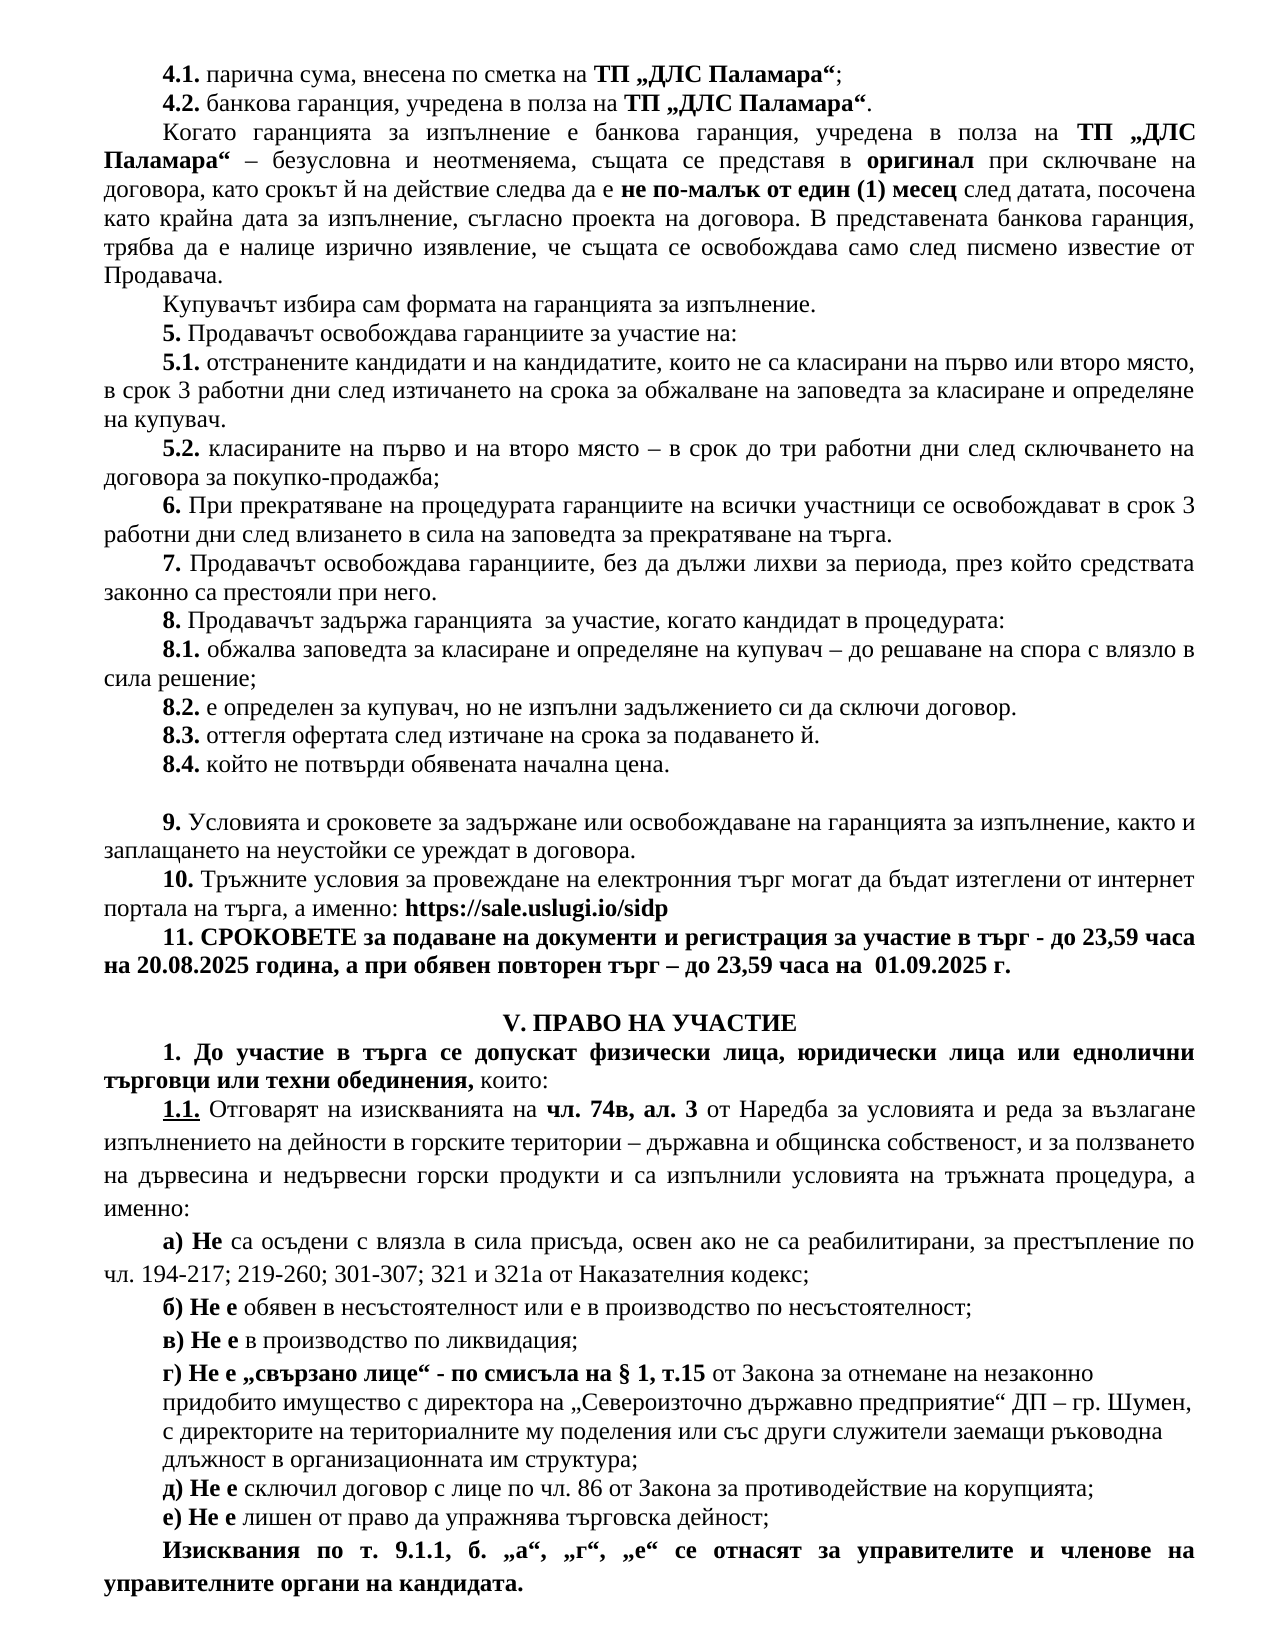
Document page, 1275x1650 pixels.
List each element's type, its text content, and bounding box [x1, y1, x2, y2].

text 5.2. класираните на първо и на второ място – в срок до три работни дни след сключването на договора за покупко-продажба; [103, 433, 1196, 490]
text 4.2. банкова гаранция, учредена в полза на ТП „ДЛС Паламара“. [103, 88, 1196, 117]
text 1. До участие в търга се допускат физически лица, юридически лица или еднолични търговци или техни обединения, които: [103, 1037, 1196, 1094]
text 1.1. Отговарят на изискванията на чл. 74в, ал. 3 от Наредба за условията и реда за възлагане изпълнението на дейности в горските територии – държавна и общинска собственост, и за ползването на дървесина и недървесни горски продукти и са изпълнили условията на тръжната процедура, а именно: [103, 1094, 1196, 1222]
text 8. Продавачът задържа гаранцията за участие, когато кандидат в процедурата: [103, 605, 1196, 634]
text г) Не е „свързано лице“ - по смисъла на § 1, т.15 от Закона за отнемане на незаконно придобито имущество с директора на „Североизточно държавно предприятие“ ДП – гр. Шумен, с директорите на териториалните му поделения или със други служители заемащи ръководна длъжност в организационната им структура; [162, 1358, 1196, 1473]
text Изисквания по т. 9.1.1, б. „а“, „г“, „е“ се отнасят за управителите и членове на управителните органи на кандидата. [103, 1535, 1196, 1597]
text д) Не е сключил договор с лице по чл. 86 от Закона за противодействие на корупцията; [103, 1473, 1196, 1502]
text 8.1. обжалва заповедта за класиране и определяне на купувач – до решаване на спора с влязло в сила решение; [103, 634, 1196, 692]
text 11. СРОКОВЕТЕ за подаване на документи и регистрация за участие в търг - до 23,59 часа на 20.08.2025 година, а при обявен повторен търг – до 23,59 часа на 01.09.2025 г. [103, 922, 1196, 979]
text е) Не е лишен от право да упражнява търговска дейност; [103, 1502, 1196, 1531]
text 5. Продавачът освобождава гаранциите за участие на: [103, 318, 1196, 347]
text 6. При прекратяване на процедурата гаранциите на всички участници се освобождават в срок 3 работни дни след влизането в сила на заповедта за прекратяване на търга. [103, 490, 1196, 548]
text б) Не е обявен в несъстоятелност или е в производство по несъстоятелност; [103, 1292, 1196, 1321]
text V. ПРАВО НА УЧАСТИЕ [103, 1008, 1196, 1037]
text 7. Продавачът освобождава гаранциите, без да дължи лихви за периода, през който средствата законно са престояли при него. [103, 548, 1196, 605]
text 10. Тръжните условия за провеждане на електронния търг могат да бъдат изтеглени от интернет портала на търга, а именно: https://sale.uslugi.io/sidp [103, 864, 1196, 922]
text 5.1. отстранените кандидати и на кандидатите, които не са класирани на първо или второ място, в срок 3 работни дни след изтичането на срока за обжалване на заповедта за класиране и определяне на купувач. [103, 347, 1196, 433]
text 8.2. е определен за купувач, но не изпълни задължението си да сключи договор. [103, 692, 1196, 720]
text в) Не е в производство по ликвидация; [103, 1325, 1196, 1354]
text 8.3. оттегля офертата след изтичане на срока за подаването й. [103, 720, 1196, 749]
text Когато гаранцията за изпълнение е банкова гаранция, учредена в полза на ТП „ДЛС Паламара“ – безусловна и неотменяема, същата се представя в оригинал при сключване на договора, като срокът й на действие следва да е не по-малък от един (1) месец след датата, посочена като крайна дата за изпълнение, съгласно проекта на договора. В представената банкова гаранция, трябва да е налице изрично изявление, че същата се освобождава само след писмено известие от Продавача. [103, 117, 1196, 289]
text а) Не са осъдени с влязла в сила присъда, освен ако не са реабилитирани, за престъпление по чл. 194-217; 219-260; 301-307; 321 и 321а от Наказателния кодекс; [103, 1226, 1196, 1288]
text 8.4. който не потвърди обявената начална цена. [103, 749, 1196, 778]
text 4.1. парична сума, внесена по сметка на ТП „ДЛС Паламара“; [103, 59, 1196, 88]
text Купувачът избира сам формата на гаранцията за изпълнение. [103, 289, 1196, 318]
text 9. Условията и сроковете за задържане или освобождаване на гаранцията за изпълнение, както и заплащането на неустойки се уреждат в договора. [103, 807, 1196, 864]
